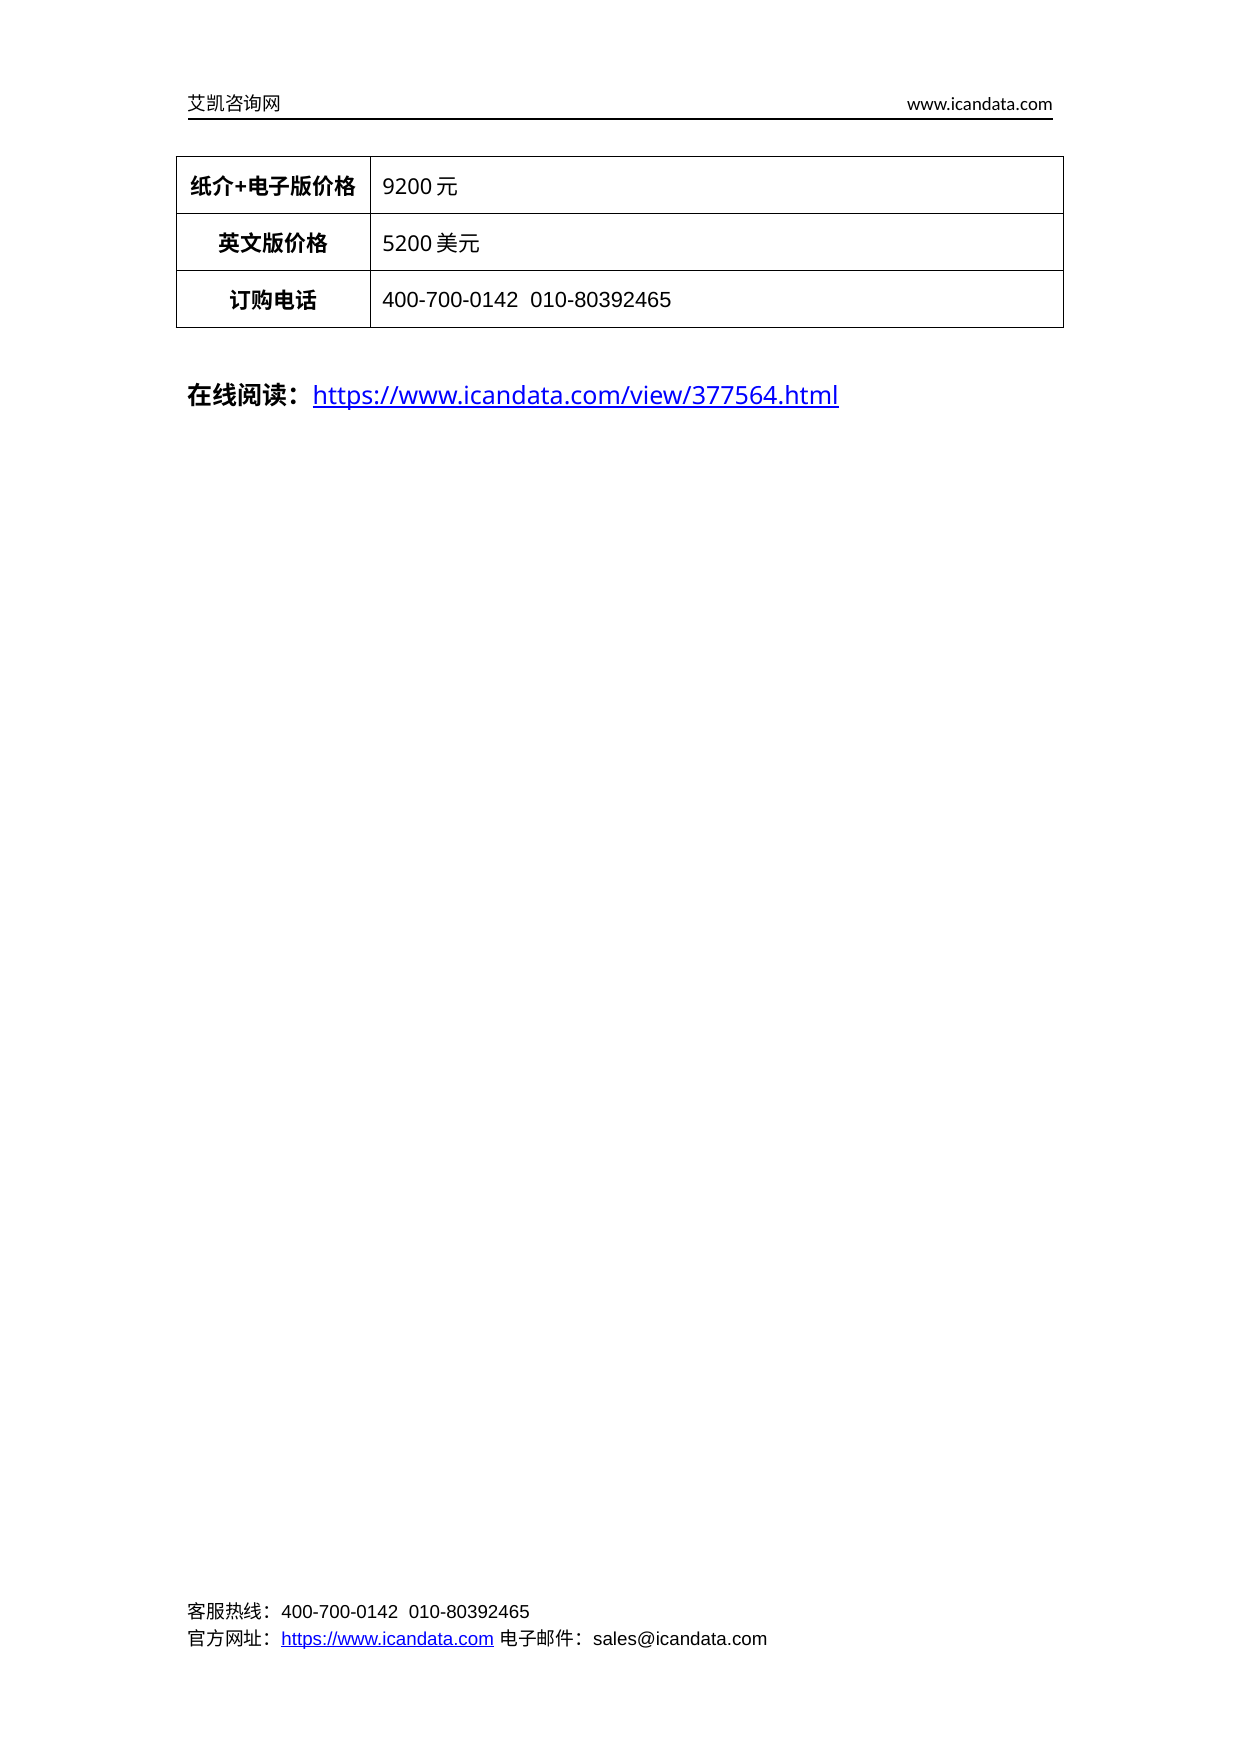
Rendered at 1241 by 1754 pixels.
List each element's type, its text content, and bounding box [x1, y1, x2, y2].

table_cell 纸介+电子版价格 [177, 157, 370, 213]
table_cell 英文版价格 [177, 214, 370, 270]
text 在线阅读：https://www.icandata.com/view/377564.html [187, 361, 1053, 426]
table_cell 9200元 [371, 157, 1063, 213]
table_cell 400-700-0142 010-80392465 [371, 271, 1063, 327]
table_cell 5200美元 [371, 214, 1063, 270]
table_cell 订购电话 [177, 271, 370, 327]
